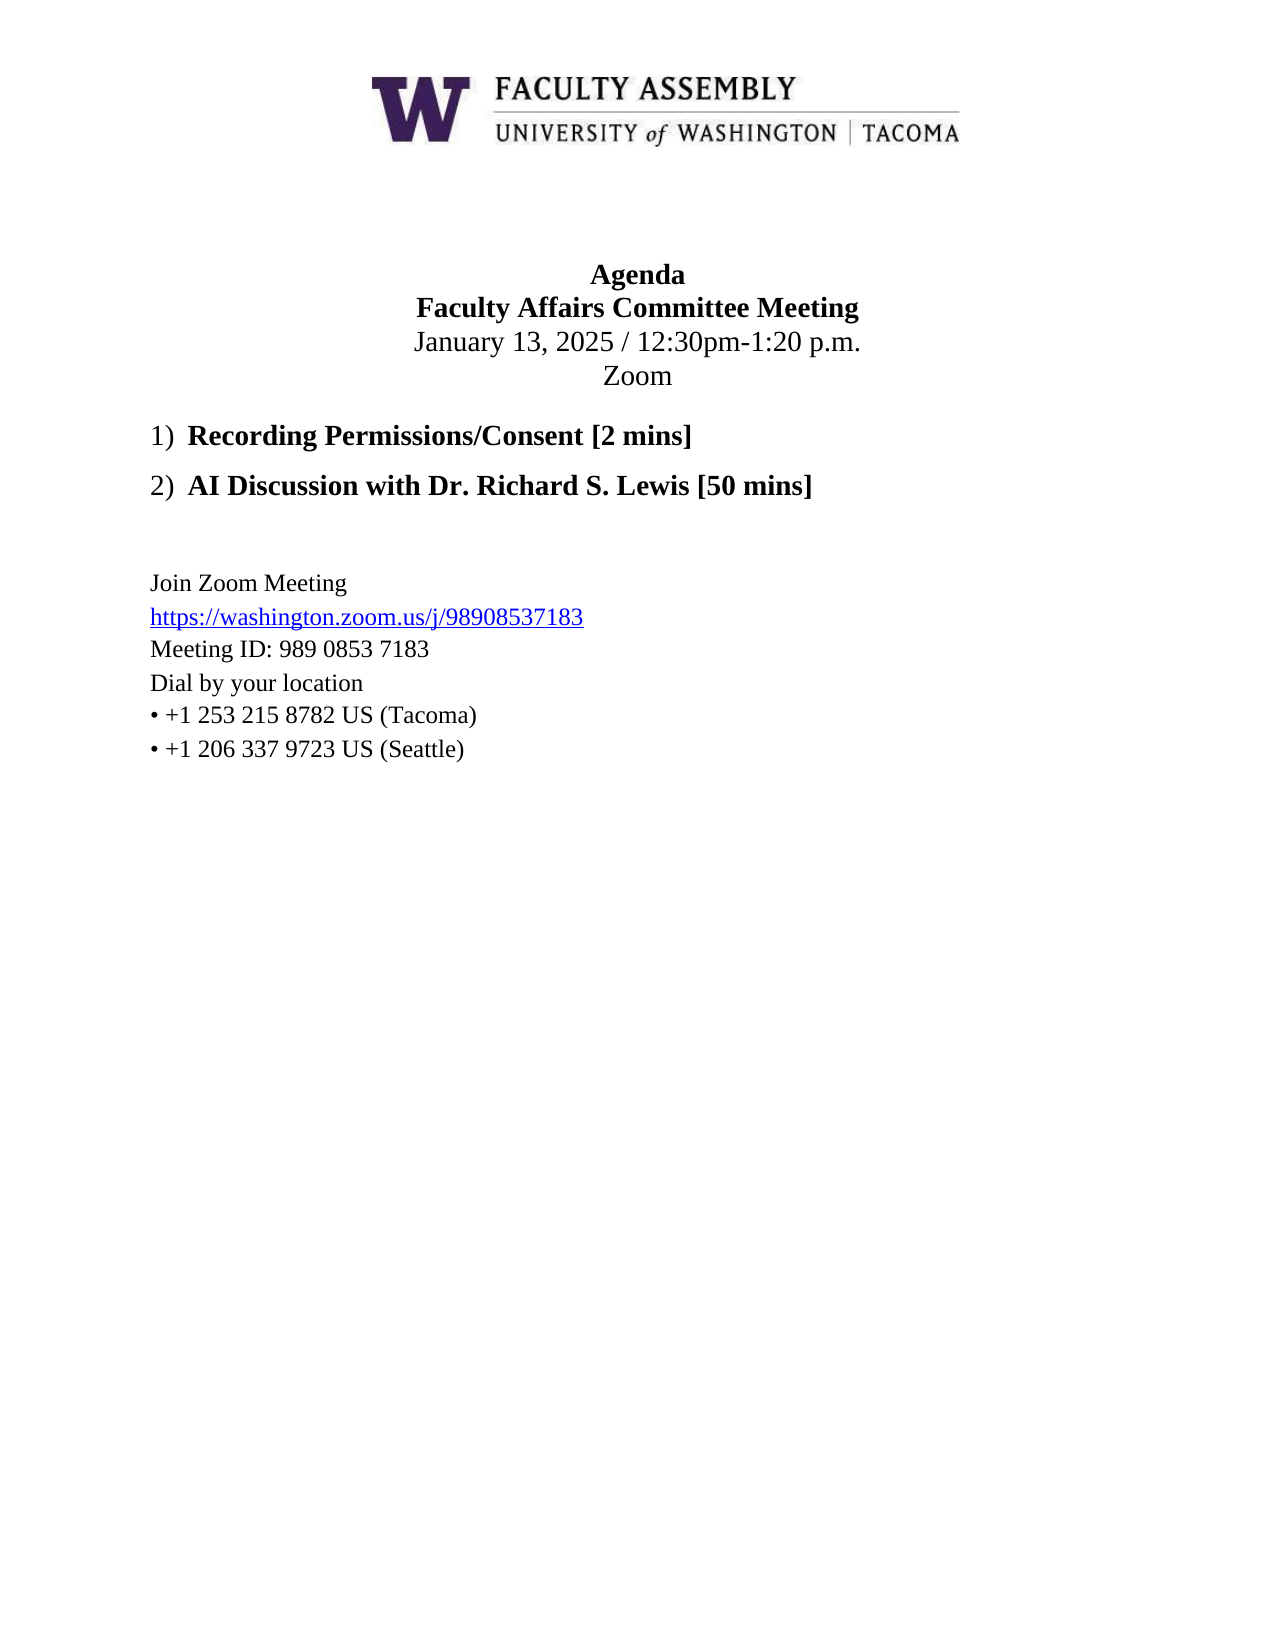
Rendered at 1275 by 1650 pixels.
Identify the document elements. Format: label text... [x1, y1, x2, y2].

text Dial by your location [150, 668, 600, 696]
text • +1 206 337 9723 US (Seattle) [150, 734, 600, 762]
text Meeting ID: 989 0853 7183 [150, 634, 600, 663]
text https://washington.zoom.us/j/98908537183 [150, 602, 600, 630]
list Recording Permissions/Consent [2 mins] [150, 418, 1125, 451]
text • +1 253 215 8782 US (Tacoma) [150, 701, 600, 729]
text Zoom [150, 358, 1125, 391]
picture [371, 76, 960, 147]
list AI Discussion with Dr. Richard S. Lewis [50 mins] [150, 468, 1125, 501]
text January 13, 2025 / 12:30pm-1:20 p.m. [150, 324, 1125, 358]
text Join Zoom Meeting [150, 568, 600, 597]
text Agenda [150, 257, 1125, 291]
text Faculty Affairs Committee Meeting [150, 291, 1125, 324]
